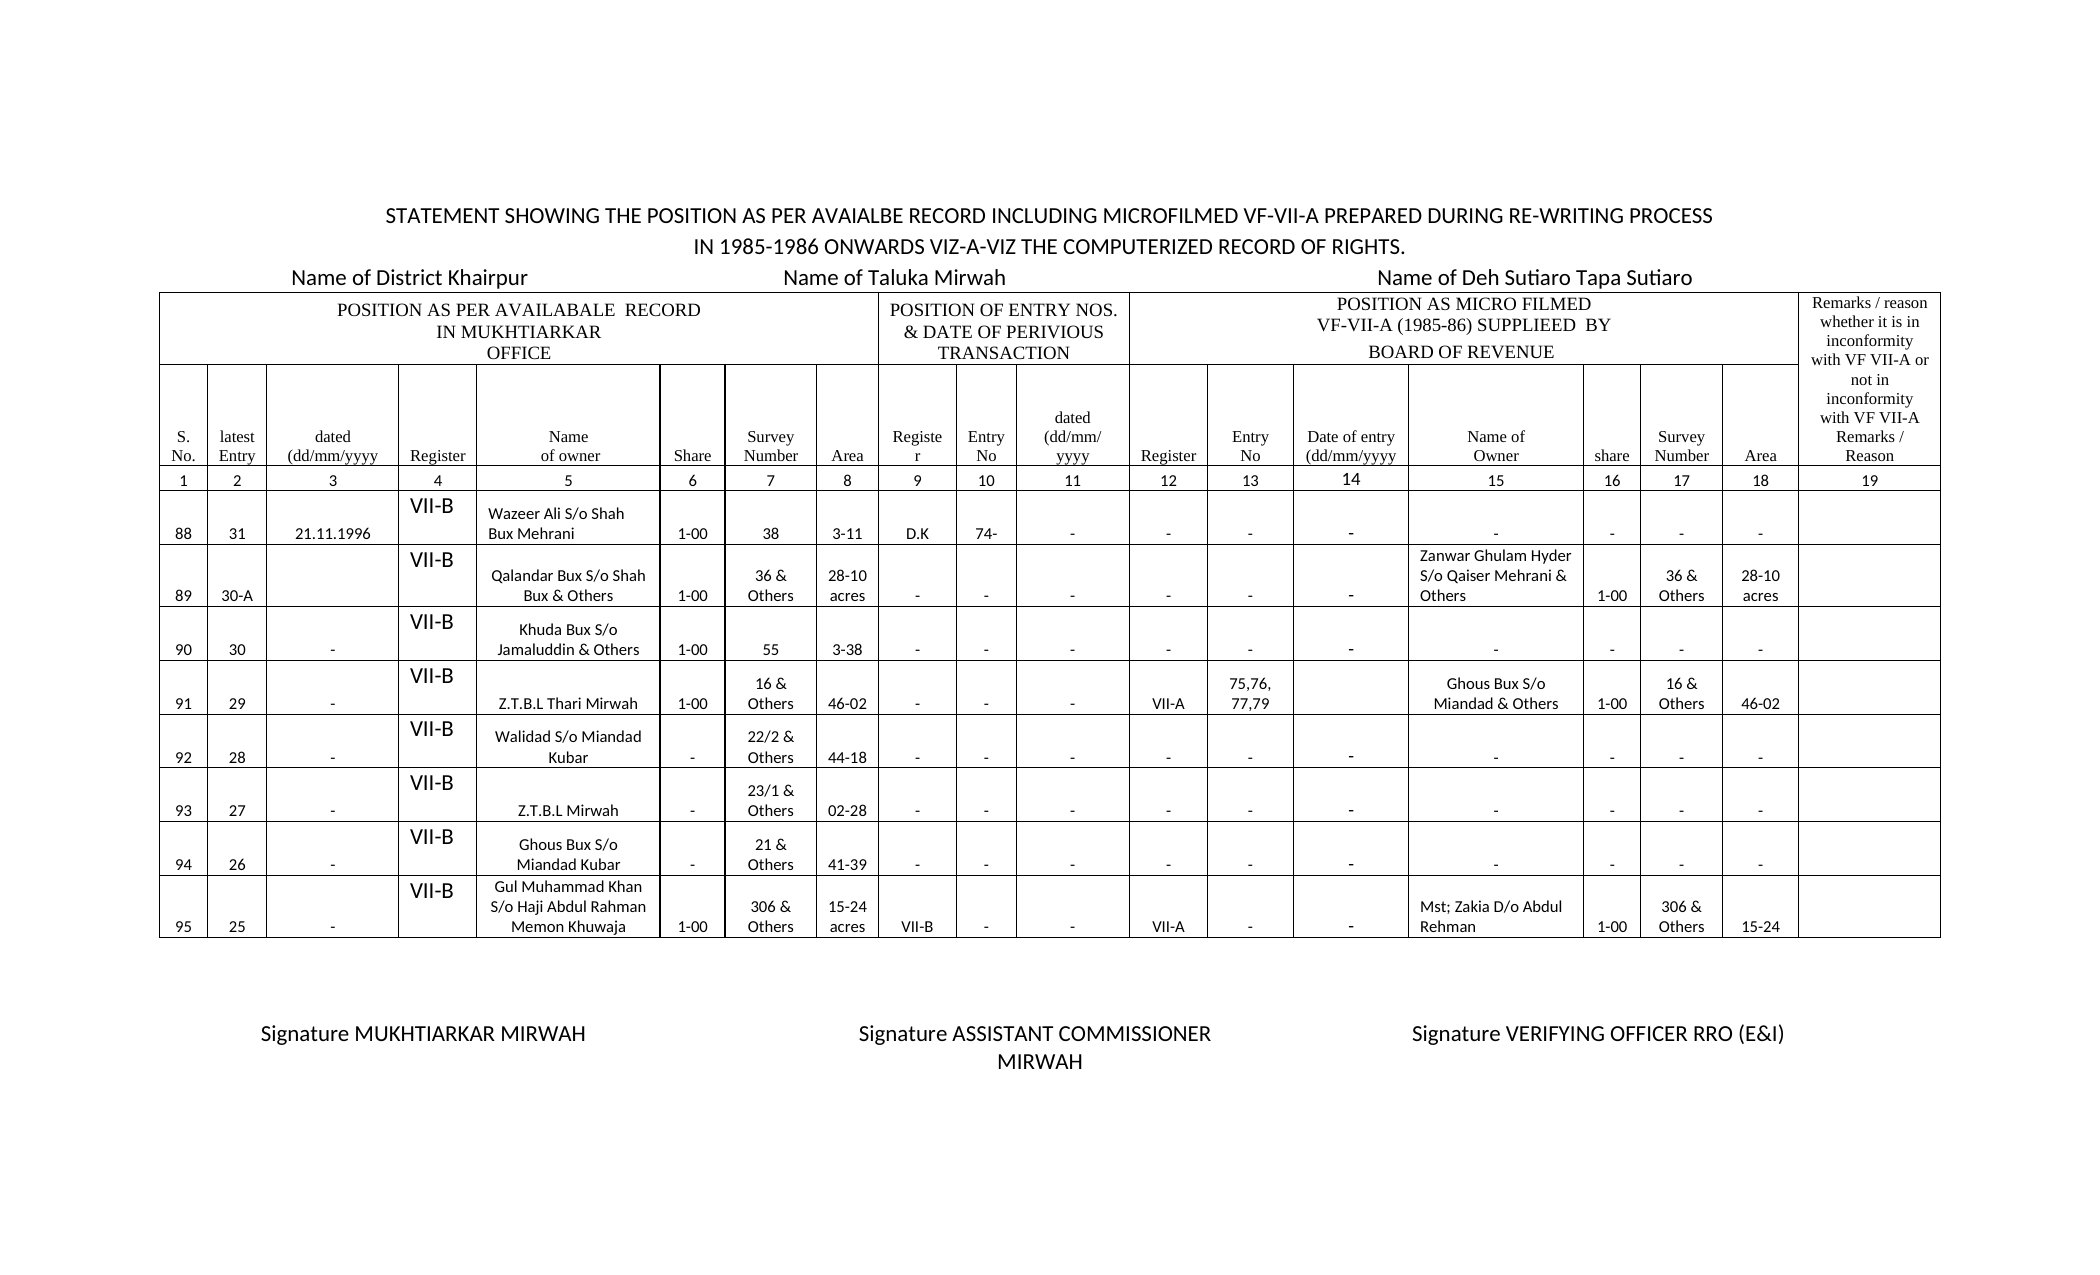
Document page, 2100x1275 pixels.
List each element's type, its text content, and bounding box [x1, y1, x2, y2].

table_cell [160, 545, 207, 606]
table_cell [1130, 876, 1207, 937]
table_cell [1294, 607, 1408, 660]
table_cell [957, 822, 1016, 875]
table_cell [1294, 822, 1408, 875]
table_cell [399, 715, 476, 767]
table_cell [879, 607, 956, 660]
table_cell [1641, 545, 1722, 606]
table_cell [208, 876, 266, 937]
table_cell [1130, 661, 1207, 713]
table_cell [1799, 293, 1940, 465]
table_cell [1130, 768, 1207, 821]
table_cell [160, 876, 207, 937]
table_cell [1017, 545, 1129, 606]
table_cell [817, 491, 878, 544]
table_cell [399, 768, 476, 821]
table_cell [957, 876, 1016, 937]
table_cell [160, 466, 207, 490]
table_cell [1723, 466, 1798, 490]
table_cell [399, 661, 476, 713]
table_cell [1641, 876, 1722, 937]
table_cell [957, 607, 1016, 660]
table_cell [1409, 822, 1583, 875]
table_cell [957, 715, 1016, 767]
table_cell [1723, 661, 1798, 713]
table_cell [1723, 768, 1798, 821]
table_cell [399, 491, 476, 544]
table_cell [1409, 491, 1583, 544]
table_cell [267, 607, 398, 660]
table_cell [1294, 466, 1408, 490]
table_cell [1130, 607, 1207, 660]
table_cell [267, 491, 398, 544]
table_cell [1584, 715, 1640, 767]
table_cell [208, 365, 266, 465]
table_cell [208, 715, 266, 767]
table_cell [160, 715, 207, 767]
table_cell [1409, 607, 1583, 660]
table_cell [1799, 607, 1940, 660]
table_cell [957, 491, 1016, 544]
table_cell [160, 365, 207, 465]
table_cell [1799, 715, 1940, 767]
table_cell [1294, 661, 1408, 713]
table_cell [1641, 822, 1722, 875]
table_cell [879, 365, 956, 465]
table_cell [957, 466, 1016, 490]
text Signature MUKHTIARKAR MIRWAH Signature ASSISTANT COMMISSIONER Signature VERIFYING OFFICER RRO (E&I) [150, 1019, 1950, 1047]
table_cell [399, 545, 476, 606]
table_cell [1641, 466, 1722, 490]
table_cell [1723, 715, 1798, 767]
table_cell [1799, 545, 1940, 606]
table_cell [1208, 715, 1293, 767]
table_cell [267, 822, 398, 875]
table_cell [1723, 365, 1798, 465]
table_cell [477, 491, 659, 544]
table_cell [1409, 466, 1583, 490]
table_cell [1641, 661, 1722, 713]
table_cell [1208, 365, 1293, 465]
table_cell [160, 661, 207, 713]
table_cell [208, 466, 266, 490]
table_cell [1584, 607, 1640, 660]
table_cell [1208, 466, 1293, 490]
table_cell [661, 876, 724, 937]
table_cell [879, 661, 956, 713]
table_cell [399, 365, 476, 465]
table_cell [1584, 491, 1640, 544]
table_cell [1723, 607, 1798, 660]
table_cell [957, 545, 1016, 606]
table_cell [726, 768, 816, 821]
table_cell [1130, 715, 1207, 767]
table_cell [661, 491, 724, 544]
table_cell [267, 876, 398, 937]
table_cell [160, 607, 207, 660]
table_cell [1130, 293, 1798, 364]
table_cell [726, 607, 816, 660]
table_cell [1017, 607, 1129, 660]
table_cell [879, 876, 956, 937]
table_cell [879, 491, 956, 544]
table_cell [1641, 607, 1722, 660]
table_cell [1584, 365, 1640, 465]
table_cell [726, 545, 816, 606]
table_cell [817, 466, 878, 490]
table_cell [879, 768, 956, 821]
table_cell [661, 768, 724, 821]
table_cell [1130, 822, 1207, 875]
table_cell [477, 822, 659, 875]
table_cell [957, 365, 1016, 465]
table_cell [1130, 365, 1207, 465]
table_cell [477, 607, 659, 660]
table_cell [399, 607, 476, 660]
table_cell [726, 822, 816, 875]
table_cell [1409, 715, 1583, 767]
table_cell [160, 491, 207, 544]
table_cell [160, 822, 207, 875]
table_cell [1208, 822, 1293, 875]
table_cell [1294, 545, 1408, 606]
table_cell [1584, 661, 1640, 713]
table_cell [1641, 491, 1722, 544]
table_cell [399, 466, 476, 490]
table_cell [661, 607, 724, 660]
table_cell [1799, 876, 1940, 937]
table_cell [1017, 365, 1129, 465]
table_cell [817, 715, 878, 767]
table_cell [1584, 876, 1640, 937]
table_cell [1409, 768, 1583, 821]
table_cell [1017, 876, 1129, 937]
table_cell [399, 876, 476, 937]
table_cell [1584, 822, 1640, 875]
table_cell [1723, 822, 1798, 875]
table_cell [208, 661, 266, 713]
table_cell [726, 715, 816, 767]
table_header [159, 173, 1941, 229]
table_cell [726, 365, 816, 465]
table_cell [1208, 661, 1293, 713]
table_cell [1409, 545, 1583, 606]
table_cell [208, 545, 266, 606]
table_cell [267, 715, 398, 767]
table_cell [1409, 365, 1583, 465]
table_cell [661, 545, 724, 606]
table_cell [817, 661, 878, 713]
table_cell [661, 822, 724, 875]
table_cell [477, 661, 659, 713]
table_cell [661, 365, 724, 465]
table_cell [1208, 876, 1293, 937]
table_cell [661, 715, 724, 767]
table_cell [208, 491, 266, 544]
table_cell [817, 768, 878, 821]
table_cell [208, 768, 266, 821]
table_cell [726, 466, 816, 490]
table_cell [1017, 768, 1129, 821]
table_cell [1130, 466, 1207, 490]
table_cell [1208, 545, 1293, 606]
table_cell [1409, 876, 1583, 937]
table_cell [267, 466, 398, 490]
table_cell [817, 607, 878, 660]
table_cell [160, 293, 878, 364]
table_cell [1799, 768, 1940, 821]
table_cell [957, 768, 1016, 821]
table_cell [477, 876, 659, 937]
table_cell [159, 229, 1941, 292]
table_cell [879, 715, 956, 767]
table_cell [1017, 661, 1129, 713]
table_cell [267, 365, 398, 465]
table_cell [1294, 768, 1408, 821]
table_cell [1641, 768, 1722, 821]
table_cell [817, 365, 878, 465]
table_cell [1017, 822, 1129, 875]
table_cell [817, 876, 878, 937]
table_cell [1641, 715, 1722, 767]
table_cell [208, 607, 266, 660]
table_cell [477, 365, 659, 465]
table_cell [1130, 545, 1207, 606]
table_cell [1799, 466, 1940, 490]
text MIRWAH [150, 1047, 1950, 1075]
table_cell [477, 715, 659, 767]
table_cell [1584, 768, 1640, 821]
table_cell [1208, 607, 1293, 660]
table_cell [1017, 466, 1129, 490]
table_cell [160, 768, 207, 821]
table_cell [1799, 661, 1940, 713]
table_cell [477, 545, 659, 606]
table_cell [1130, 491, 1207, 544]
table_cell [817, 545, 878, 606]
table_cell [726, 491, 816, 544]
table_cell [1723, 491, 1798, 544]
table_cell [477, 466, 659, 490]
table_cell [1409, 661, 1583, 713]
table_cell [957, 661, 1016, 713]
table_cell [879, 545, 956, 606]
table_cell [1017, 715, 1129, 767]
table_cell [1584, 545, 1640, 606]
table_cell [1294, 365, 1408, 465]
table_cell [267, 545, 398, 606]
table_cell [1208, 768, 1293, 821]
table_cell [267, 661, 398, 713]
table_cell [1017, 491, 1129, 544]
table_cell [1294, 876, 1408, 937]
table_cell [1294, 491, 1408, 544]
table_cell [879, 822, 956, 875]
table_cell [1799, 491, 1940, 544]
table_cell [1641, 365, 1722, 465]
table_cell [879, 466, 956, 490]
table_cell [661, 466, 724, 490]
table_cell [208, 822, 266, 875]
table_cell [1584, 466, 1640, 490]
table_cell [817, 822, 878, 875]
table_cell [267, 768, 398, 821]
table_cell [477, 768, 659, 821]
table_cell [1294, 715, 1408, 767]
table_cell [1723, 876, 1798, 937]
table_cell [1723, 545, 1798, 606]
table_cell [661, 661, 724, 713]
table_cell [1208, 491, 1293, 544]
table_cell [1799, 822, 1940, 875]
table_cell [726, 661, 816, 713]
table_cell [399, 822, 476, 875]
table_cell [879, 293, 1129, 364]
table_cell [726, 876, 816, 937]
